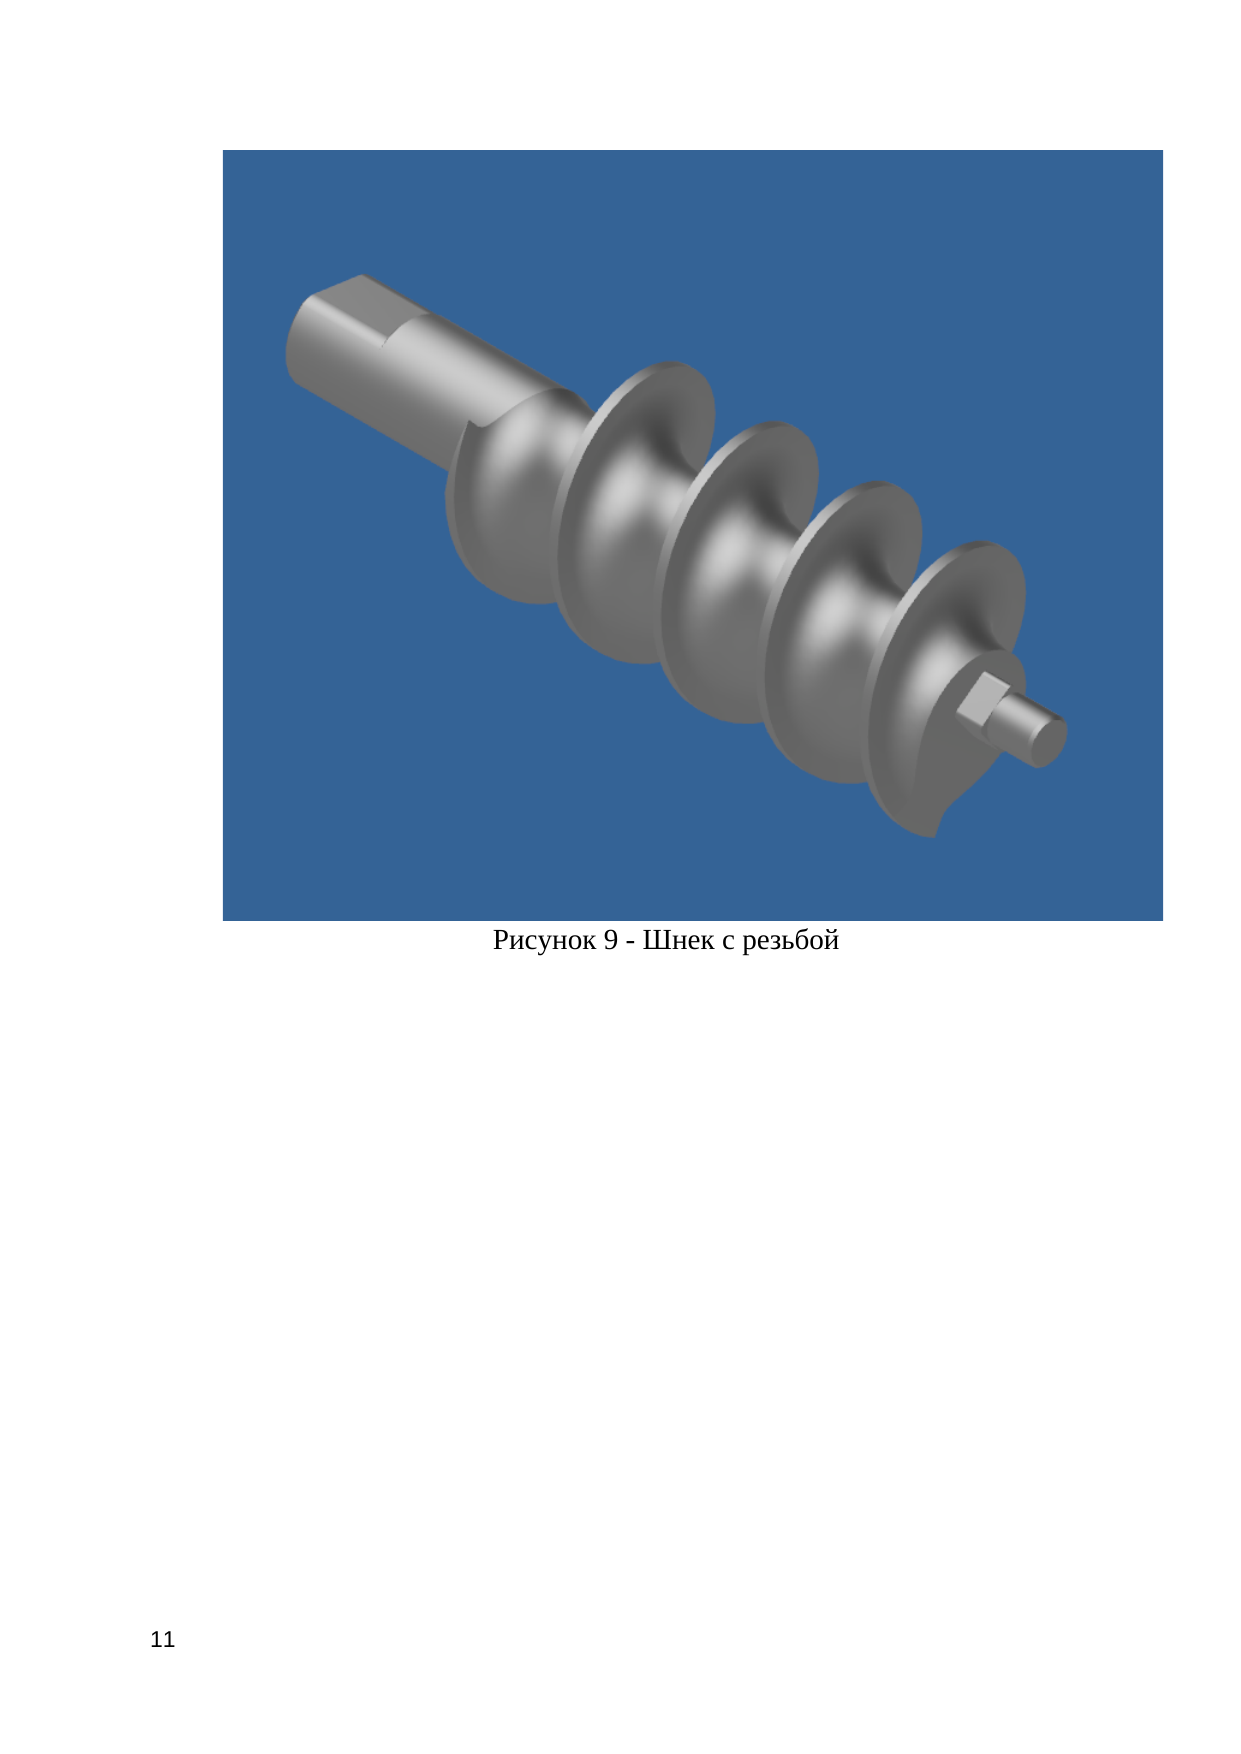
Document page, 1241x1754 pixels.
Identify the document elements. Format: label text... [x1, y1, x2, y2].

text Рисунок 9 - Шнек с резьбой [150, 922, 1090, 956]
picture [222, 150, 1164, 921]
